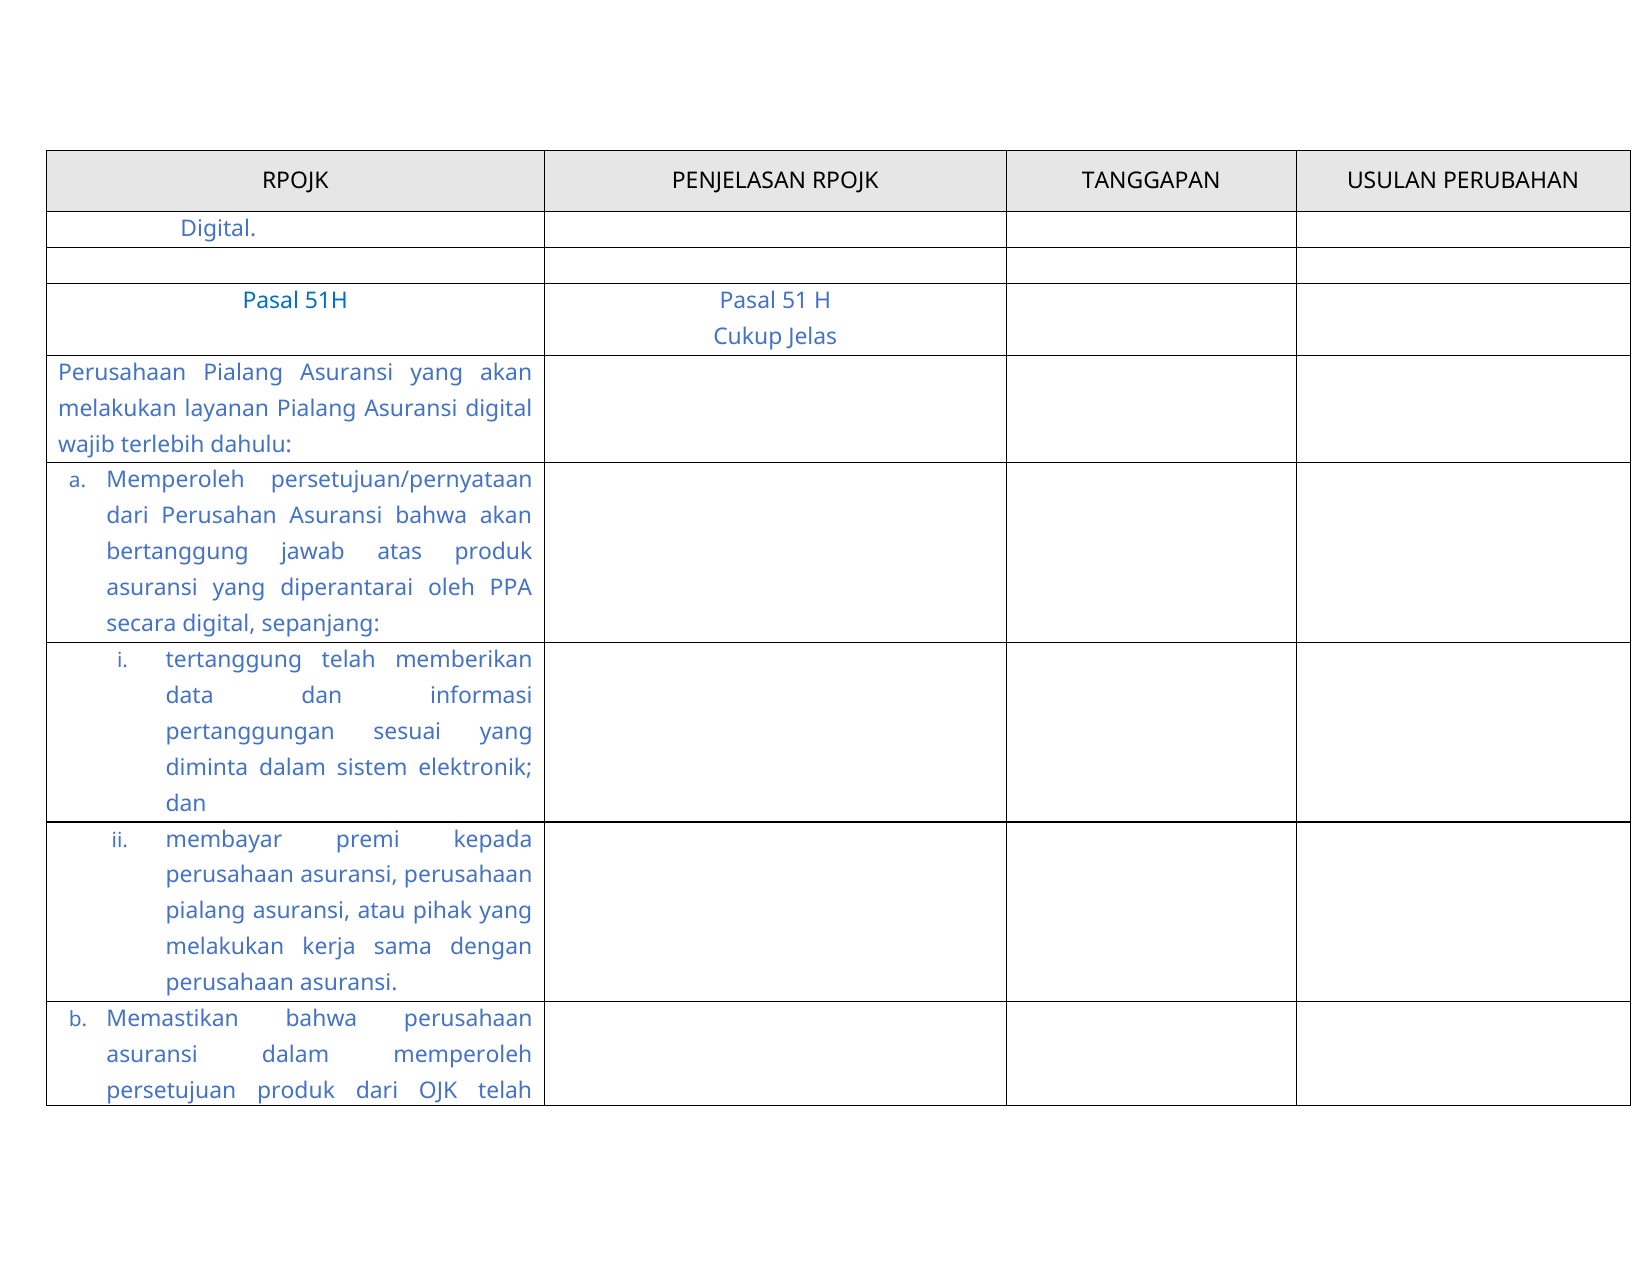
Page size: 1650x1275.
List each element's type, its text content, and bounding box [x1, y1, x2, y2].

table_cell [1007, 356, 1296, 462]
table_cell [1007, 248, 1296, 283]
table_cell [1297, 248, 1630, 283]
table_cell tertanggung telah memberikan data dan informasi pertanggungan sesuai yang diminta dalam sistem elektronik; dan [47, 643, 544, 821]
table_cell [1007, 643, 1296, 821]
table_cell [1297, 823, 1630, 1001]
table_cell [1007, 823, 1296, 1001]
table_header USULAN PERUBAHAN [1297, 151, 1630, 211]
table_header RPOJK [47, 151, 544, 211]
table_cell Perusahaan Pialang Asuransi yang akan melakukan layanan Pialang Asuransi digital wajib terlebih dahulu: [47, 356, 544, 462]
table_cell Pasal 51 H Cukup Jelas [545, 284, 1006, 354]
table_header PENJELASAN RPOJK [545, 151, 1006, 211]
table_cell [1007, 284, 1296, 354]
table_cell Pasal 51H [47, 284, 544, 354]
table_cell [545, 823, 1006, 1001]
table_cell [545, 1002, 1006, 1105]
table_cell [47, 248, 544, 283]
table_cell [1007, 463, 1296, 642]
table_cell [1297, 356, 1630, 462]
table_cell [1297, 212, 1630, 247]
table_header TANGGAPAN [1007, 151, 1296, 211]
table_cell [545, 356, 1006, 462]
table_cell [47, 212, 544, 247]
table_cell [545, 463, 1006, 642]
table_cell membayar premi kepada perusahaan asuransi, perusahaan pialang asuransi, atau pihak yang melakukan kerja sama dengan perusahaan asuransi. [47, 823, 544, 1001]
table_cell [1297, 284, 1630, 354]
table_cell [1297, 463, 1630, 642]
table_cell [1297, 643, 1630, 821]
table_cell [1007, 1002, 1296, 1105]
table_cell [1007, 212, 1296, 247]
table_cell [545, 643, 1006, 821]
table_cell [545, 212, 1006, 247]
table_cell Memperoleh persetujuan/pernyataan dari Perusahan Asuransi bahwa akan bertanggung jawab atas produk asuransi yang diperantarai oleh PPA secara digital, sepanjang: [47, 463, 544, 642]
table_cell [545, 248, 1006, 283]
table_cell [1297, 1002, 1630, 1105]
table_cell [47, 1002, 544, 1105]
